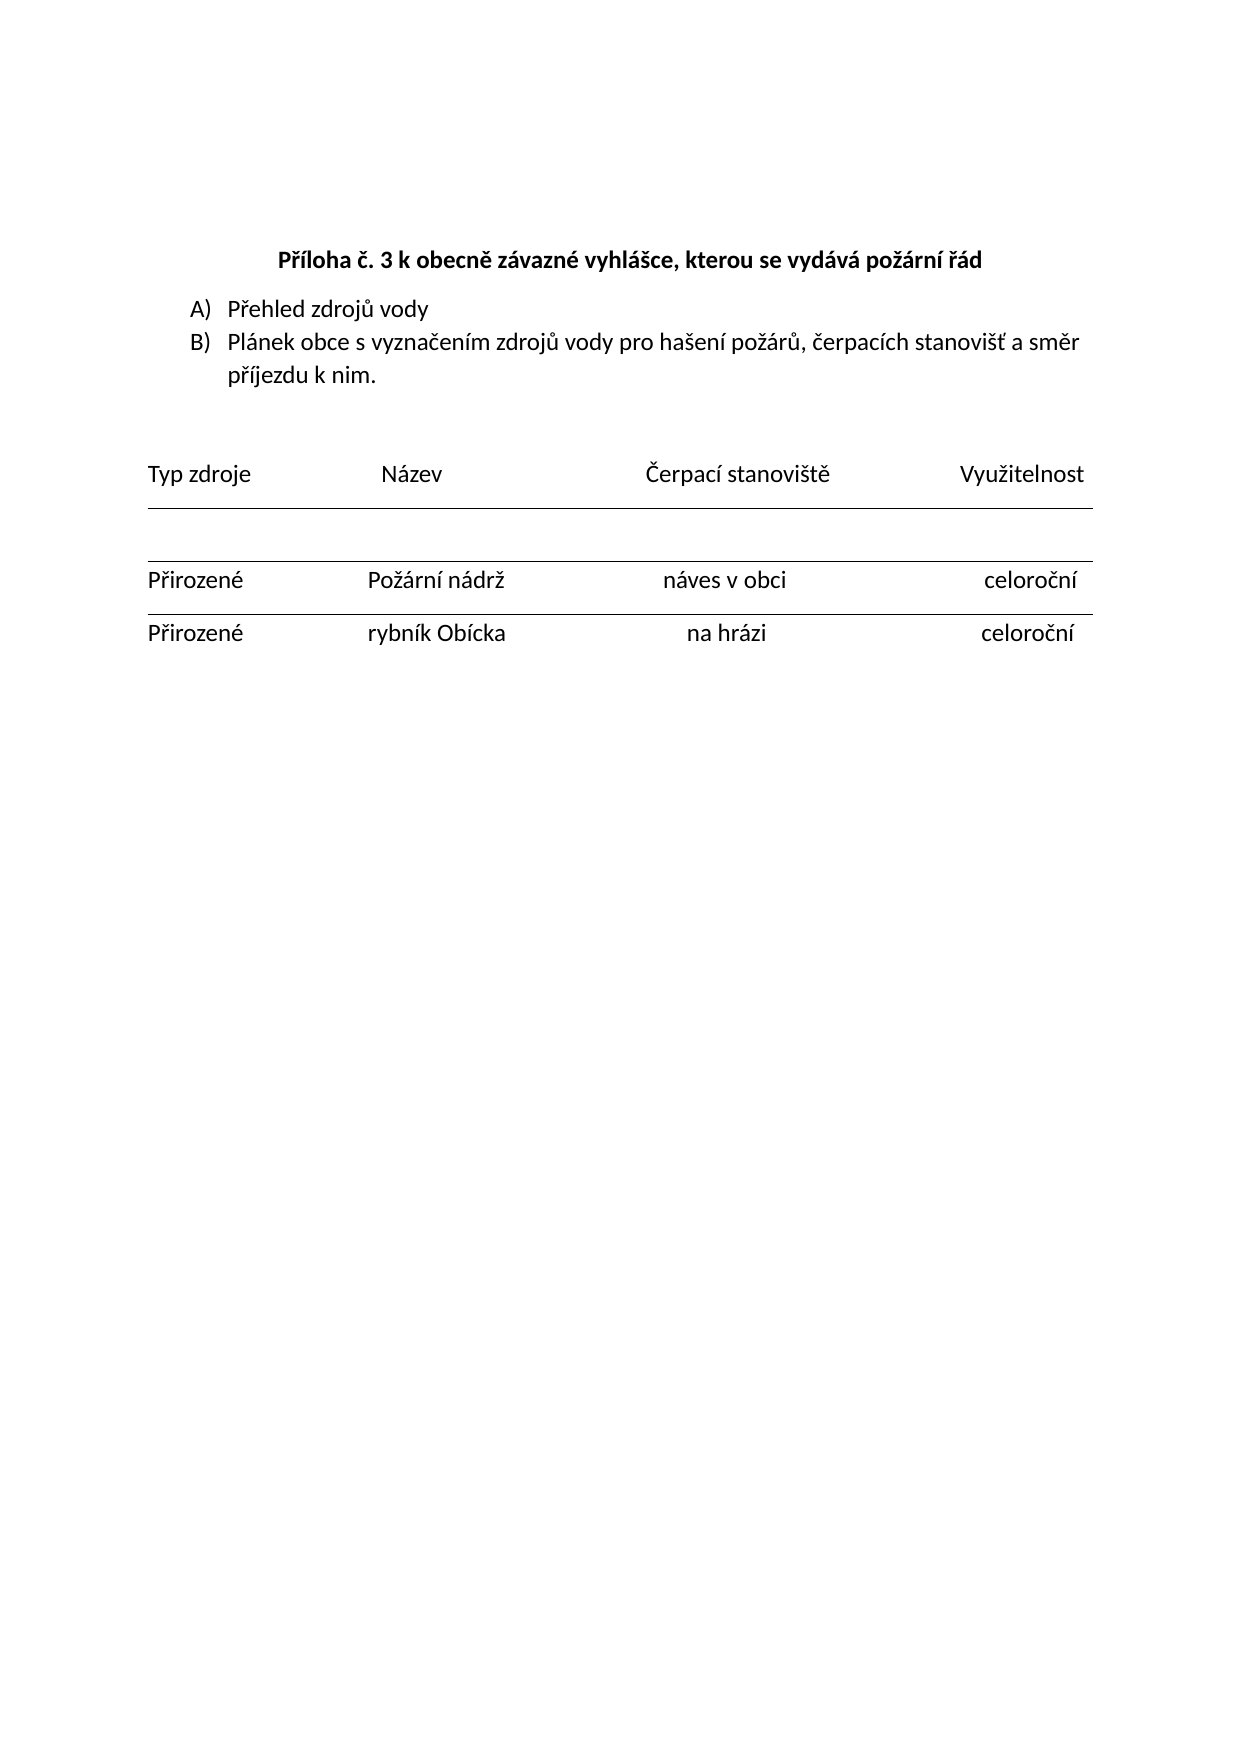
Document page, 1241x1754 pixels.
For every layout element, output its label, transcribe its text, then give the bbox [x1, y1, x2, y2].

text Přirozené Požární nádrž náves v obci celoroční [148, 562, 1093, 594]
text Příloha č. 3 k obecně závazné vyhlášce, kterou se vydává požární řád [148, 244, 1093, 274]
text Typ zdroje Název Čerpací stanoviště Využitelnost [148, 459, 1093, 489]
list Přehled zdrojů vody [190, 294, 1093, 324]
list Plánek obce s vyznačením zdrojů vody pro hašení požárů, čerpacích stanovišť a směr příjezdu k nim. [190, 327, 1093, 390]
text Přirozené rybník Obícka na hrázi celoroční [148, 615, 1093, 647]
